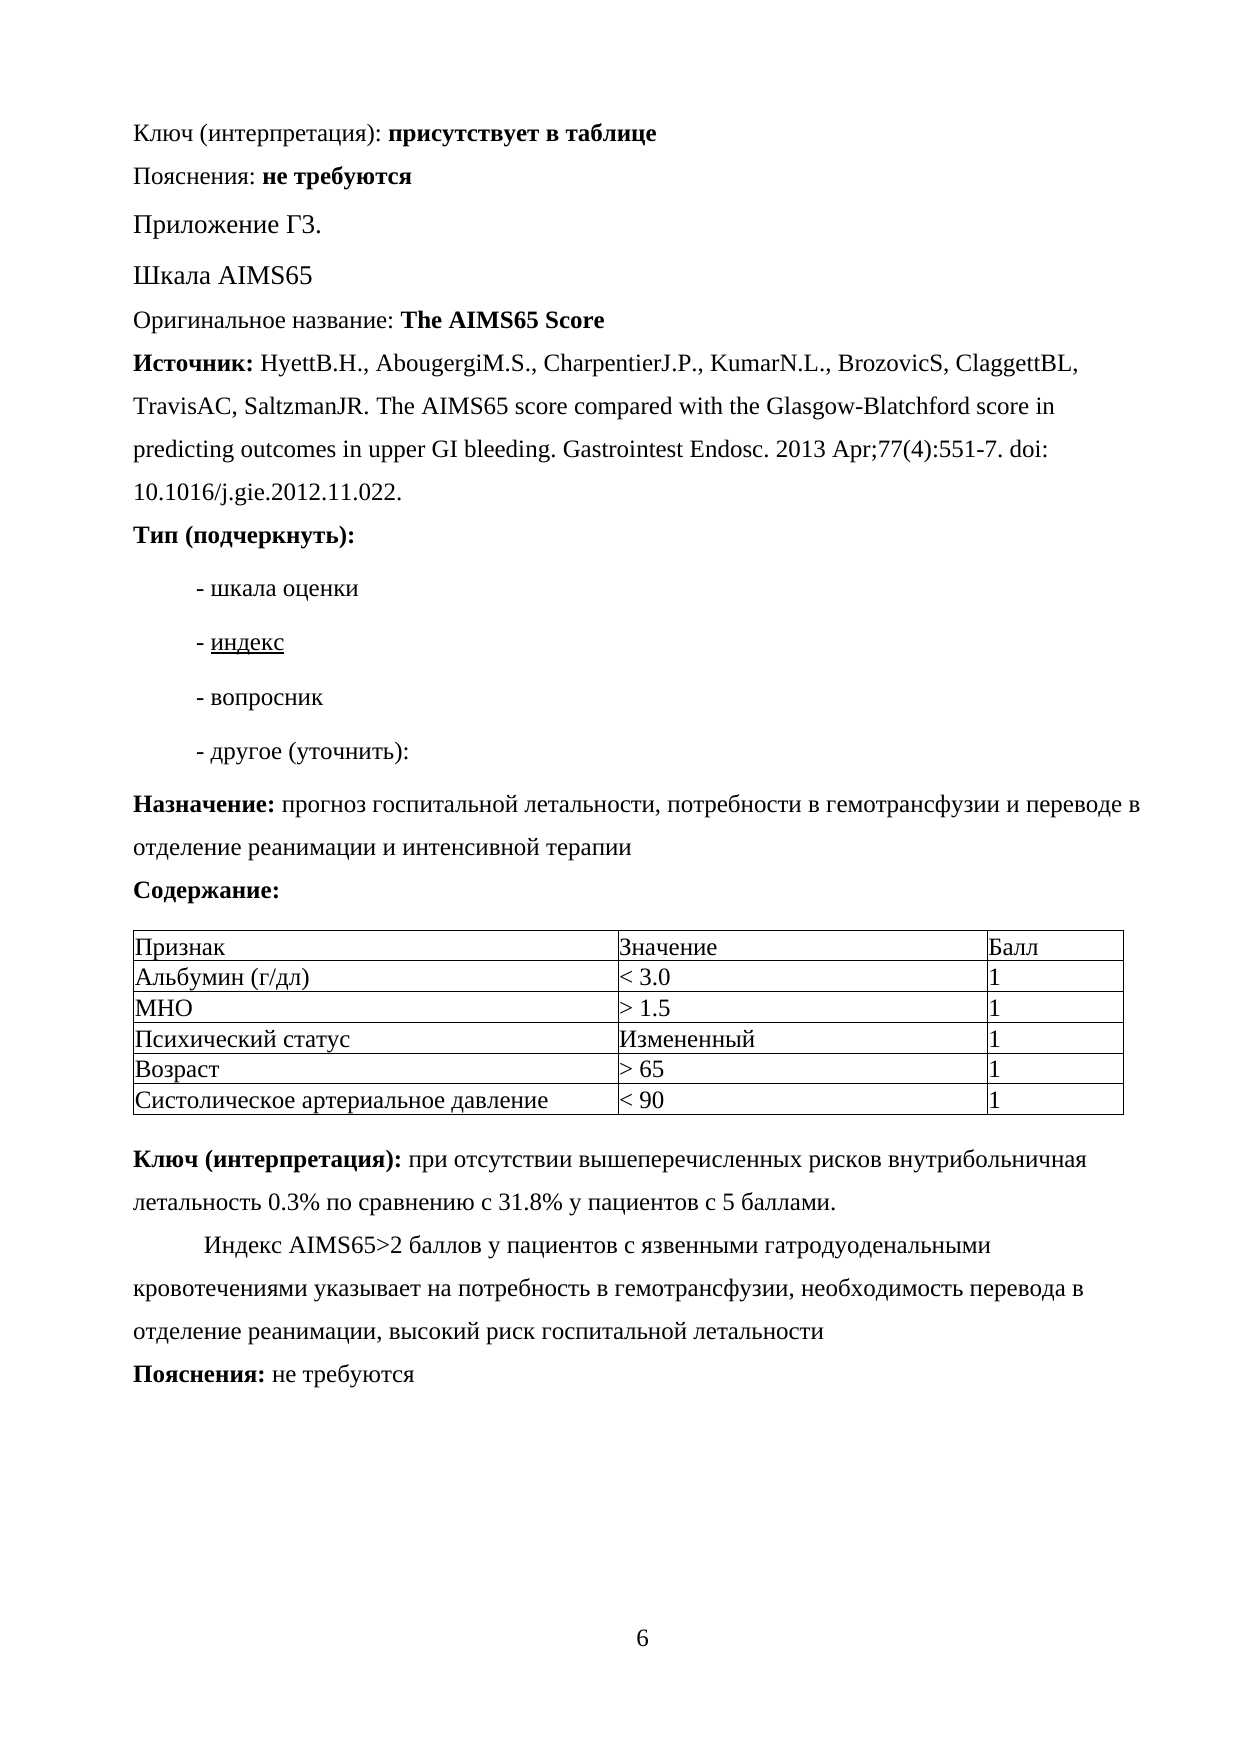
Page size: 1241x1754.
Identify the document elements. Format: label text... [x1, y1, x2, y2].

table_cell > 1.5 [619, 992, 987, 1022]
text - вопросник [171, 682, 1139, 711]
table_cell > 65 [619, 1054, 987, 1083]
text - шкала оценки [171, 573, 1139, 602]
table_cell Возраст [134, 1054, 618, 1083]
table_cell Психический статус [134, 1023, 618, 1053]
table_cell Измененный [619, 1023, 987, 1053]
table_cell Систолическое артериальное давление [134, 1084, 618, 1114]
table_cell 1 [988, 1023, 1123, 1053]
table_cell МНО [134, 992, 618, 1022]
table_cell < 3.0 [619, 961, 987, 991]
table_cell 1 [988, 992, 1123, 1022]
text Назначение: прогноз госпитальной летальности, потребности в гемотрансфузии и переводе в отделение реанимации и интенсивной терапии [133, 789, 1152, 861]
table_cell 1 [988, 1054, 1123, 1083]
text Источник: HyettB.H., AbougergiM.S., CharpentierJ.P., KumarN.L., BrozovicS, ClaggettBL, TravisAC, SaltzmanJR. The AIMS65 score compared with the Glasgow-Blatchford score in predicting outcomes in upper GI bleeding. Gastrointest Endosc. 2013 Apr;77(4):551-7. doi: 10.1016/j.gie.2012.11.022. [133, 348, 1152, 506]
table_cell 1 [988, 1084, 1123, 1114]
table_header Балл [988, 931, 1123, 960]
subtitle Шкала AIMS65 Оригинальное название: The AIMS65 Score [133, 259, 1152, 334]
table_cell Альбумин (г/дл) [134, 961, 618, 991]
text - другое (уточнить): [171, 736, 1139, 765]
table_header Признак [134, 931, 618, 960]
text - индекс [171, 627, 1139, 656]
text Ключ (интерпретация): при отсутствии вышеперечисленных рисков внутрибольничная летальность 0.3% по сравнению с 31.8% у пациентов с 5 баллами. [133, 1144, 1152, 1216]
subtitle Ключ (интерпретация): присутствует в таблице Пояснения: не требуются [133, 118, 1152, 190]
text Содержание: [133, 875, 1139, 904]
table_cell < 90 [619, 1084, 987, 1114]
text Индекс AIMS65>2 баллов у пациентов с язвенными гатродуоденальными кровотечениями указывает на потребность в гемотрансфузии, необходимость перевода в отделение реанимации, высокий риск госпитальной летальности Пояснения: не требуются [133, 1230, 1152, 1388]
table_cell 1 [988, 961, 1123, 991]
subtitle Приложение Г3. [133, 208, 1152, 240]
text Тип (подчеркнуть): [133, 521, 1139, 549]
table_header Значение [619, 931, 987, 960]
